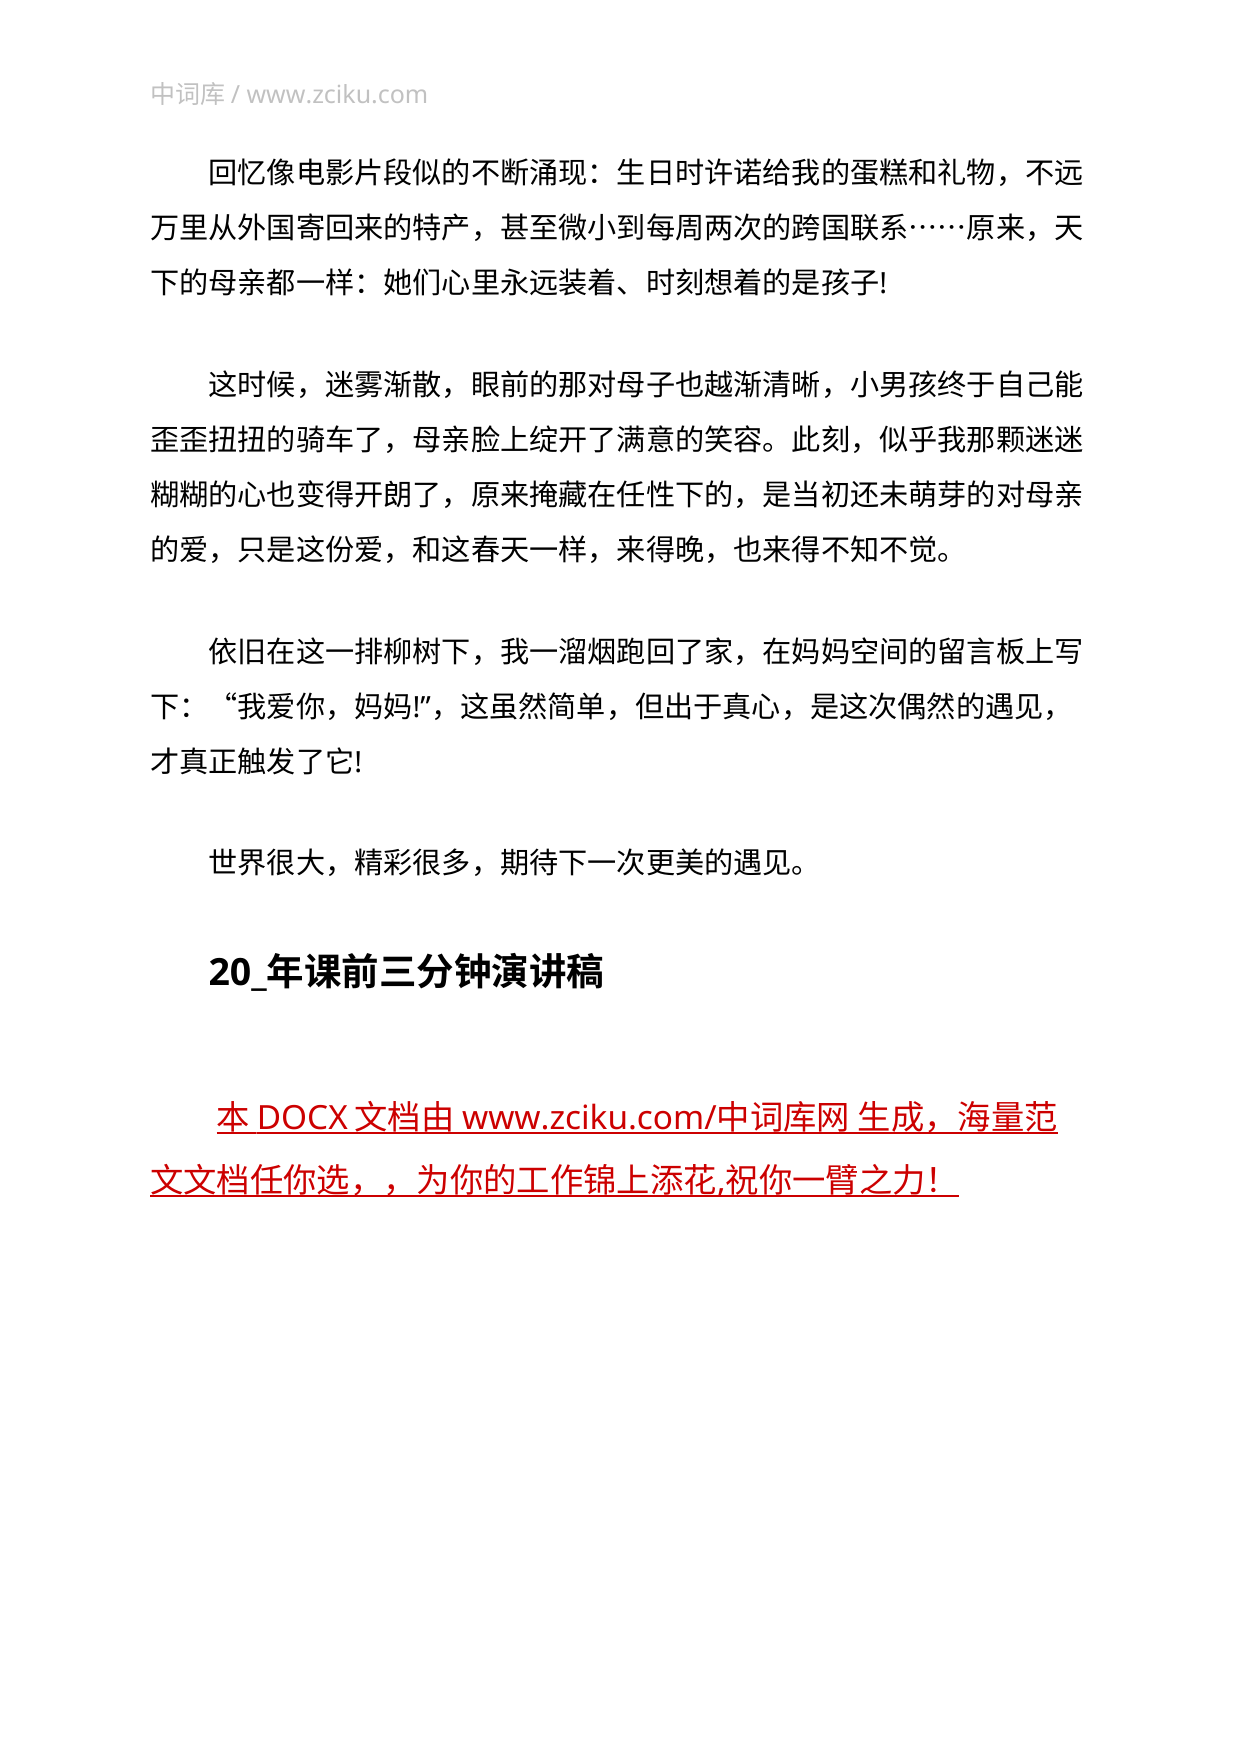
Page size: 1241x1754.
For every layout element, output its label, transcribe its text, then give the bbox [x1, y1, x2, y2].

text 世界很大，精彩很多，期待下一次更美的遇见。 [150, 840, 1090, 882]
text 20_年课前三分钟演讲稿 [150, 942, 1090, 996]
text 这时候，迷雾渐散，眼前的那对母子也越渐清晰，小男孩终于自己能歪歪扭扭的骑车了，母亲脸上绽开了满意的笑容。此刻，似乎我那颗迷迷糊糊的心也变得开朗了，原来掩藏在任性下的，是当初还未萌芽的对母亲的爱，只是这份爱，和这春天一样，来得晚，也来得不知不觉。 [150, 362, 1090, 569]
text 本DOCX文档由 www.zciku.com/中词库网 生成，海量范文文档任你选，，为你的工作锦上添花,祝你一臂之力！ [150, 1091, 1090, 1202]
text 回忆像电影片段似的不断涌现：生日时许诺给我的蛋糕和礼物，不远万里从外国寄回来的特产，甚至微小到每周两次的跨国联系……原来，天下的母亲都一样：她们心里永远装着、时刻想着的是孩子! [150, 150, 1090, 302]
text 依旧在这一排柳树下，我一溜烟跑回了家，在妈妈空间的留言板上写下：“我爱你，妈妈!”，这虽然简单，但出于真心，是这次偶然的遇见，才真正触发了它! [150, 628, 1090, 781]
